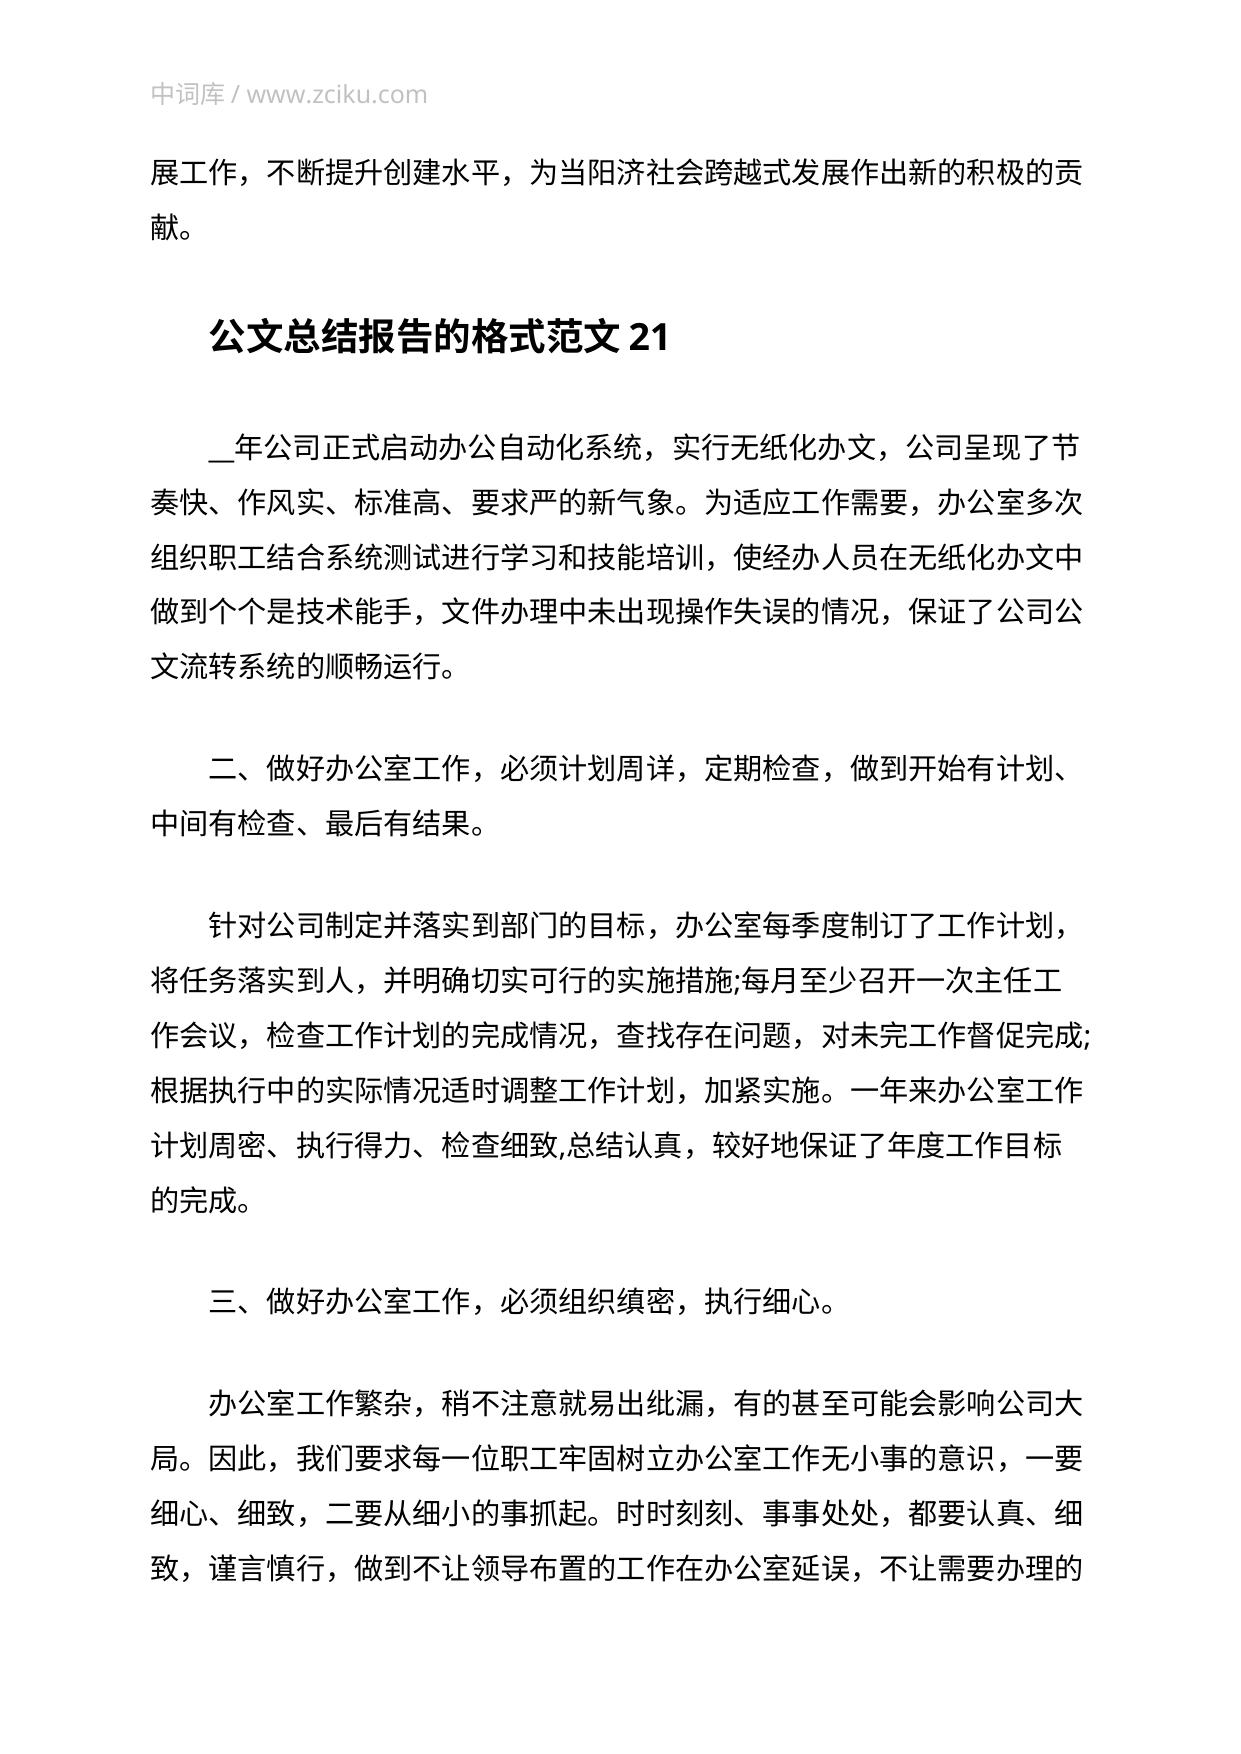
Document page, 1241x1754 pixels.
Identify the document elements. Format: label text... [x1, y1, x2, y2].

text 三、做好办公室工作，必须组织缜密，执行细心。 [150, 1279, 1090, 1321]
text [150, 1381, 1090, 1588]
text 公文总结报告的格式范文21 [150, 307, 1090, 361]
text __年公司正式启动办公自动化系统，实行无纸化办文，公司呈现了节奏快、作风实、标准高、要求严的新气象。为适应工作需要，办公室多次组织职工结合系统测试进行学习和技能培训，使经办人员在无纸化办文中做到个个是技术能手，文件办理中未出现操作失误的情况，保证了公司公文流转系统的顺畅运行。 [150, 424, 1090, 686]
text 针对公司制定并落实到部门的目标，办公室每季度制订了工作计划，将任务落实到人，并明确切实可行的实施措施;每月至少召开一次主任工作会议，检查工作计划的完成情况，查找存在问题，对未完工作督促完成;根据执行中的实际情况适时调整工作计划，加紧实施。一年来办公室工作计划周密、执行得力、检查细致,总结认真，较好地保证了年度工作目标的完成。 [150, 902, 1090, 1219]
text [150, 150, 1090, 247]
text 二、做好办公室工作，必须计划周详，定期检查，做到开始有计划、中间有检查、最后有结果。 [150, 746, 1090, 843]
